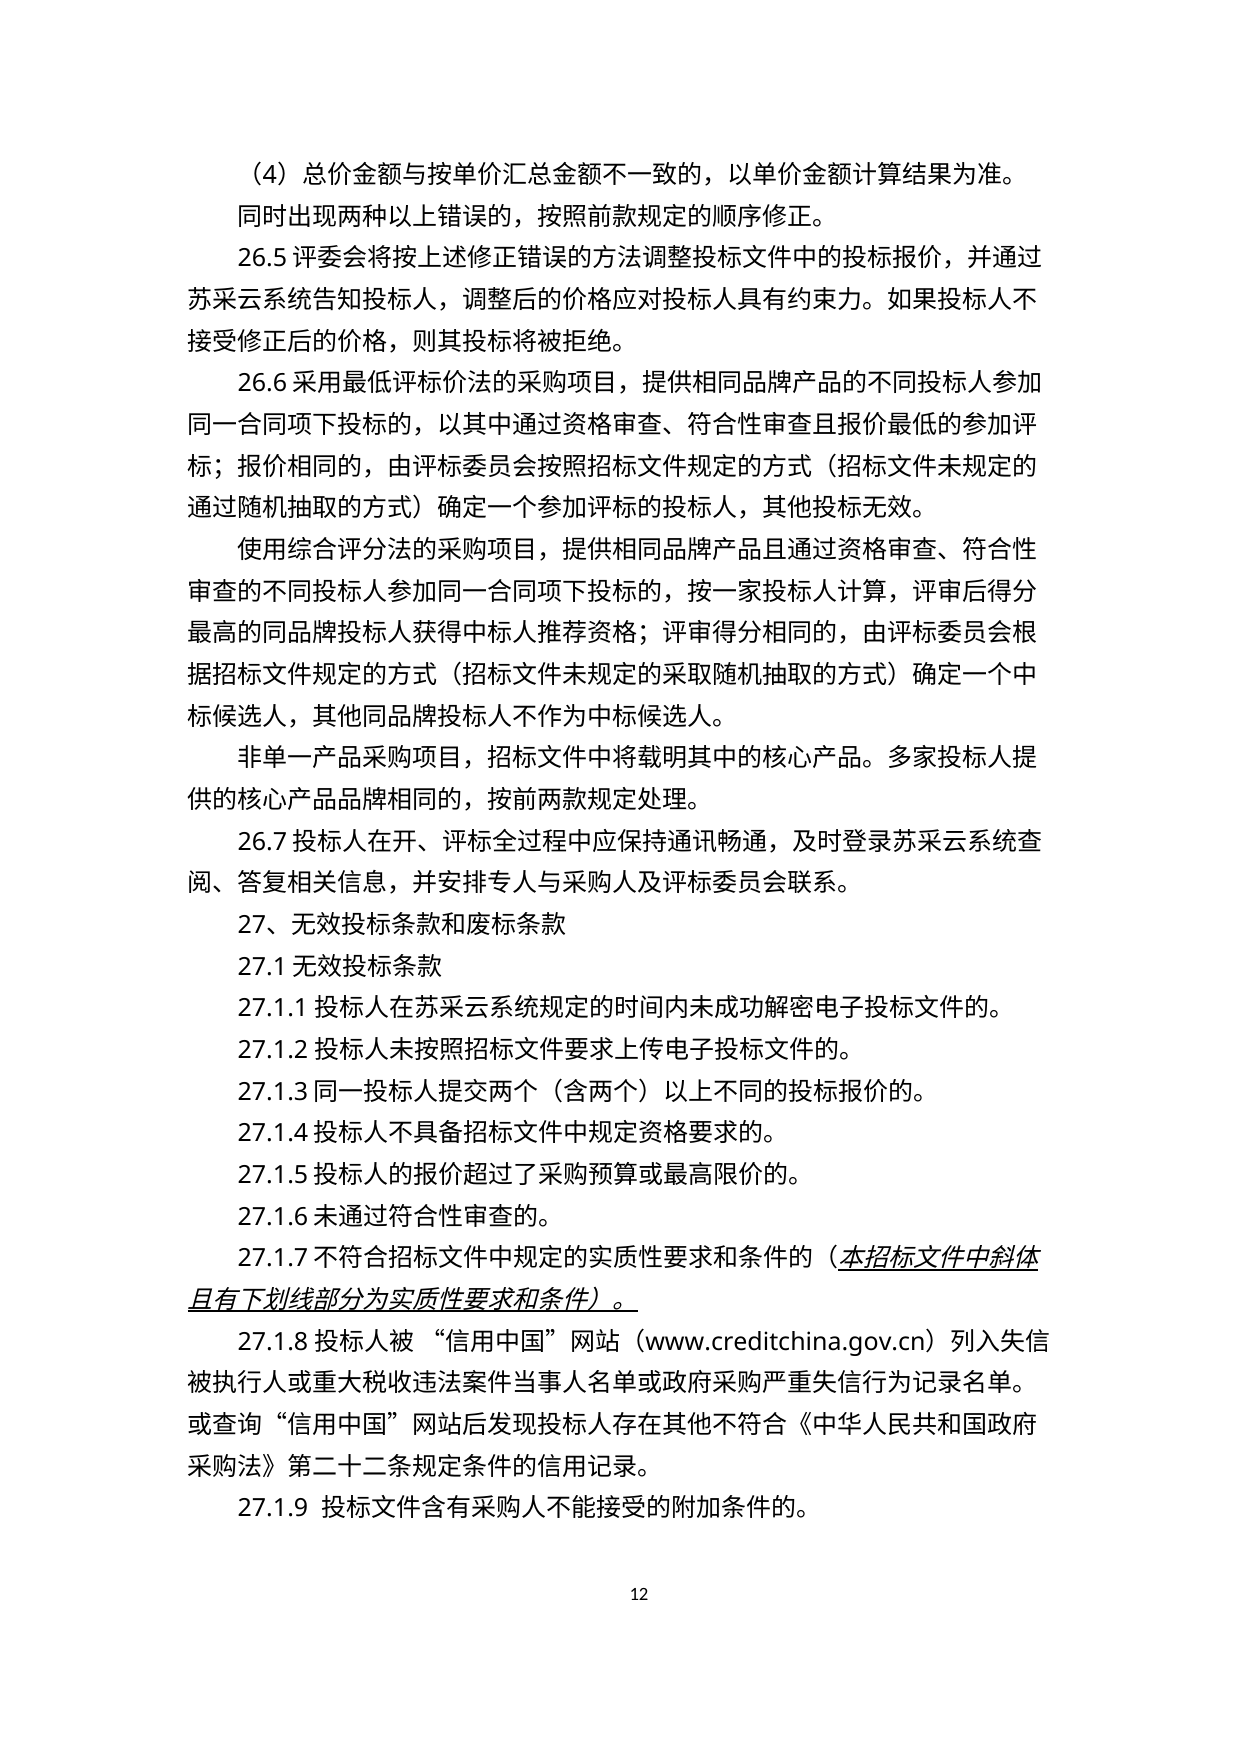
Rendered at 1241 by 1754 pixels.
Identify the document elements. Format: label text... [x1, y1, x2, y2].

text 26.6采用最低评标价法的采购项目，提供相同品牌产品的不同投标人参加同一合同项下投标的，以其中通过资格审查、符合性审查且报价最低的参加评标；报价相同的，由评标委员会按照招标文件规定的方式（招标文件未规定的通过随机抽取的方式）确定一个参加评标的投标人，其他投标无效。 [187, 358, 1053, 525]
text 27.1.3同一投标人提交两个（含两个）以上不同的投标报价的。 [187, 1067, 1053, 1108]
text 使用综合评分法的采购项目，提供相同品牌产品且通过资格审查、符合性审查的不同投标人参加同一合同项下投标的，按一家投标人计算，评审后得分最高的同品牌投标人获得中标人推荐资格；评审得分相同的，由评标委员会根据招标文件规定的方式（招标文件未规定的采取随机抽取的方式）确定一个中标候选人，其他同品牌投标人不作为中标候选人。 [187, 525, 1053, 733]
text 27.1.2 投标人未按照招标文件要求上传电子投标文件的。 [187, 1025, 1053, 1067]
text 26.5评委会将按上述修正错误的方法调整投标文件中的投标报价，并通过苏采云系统告知投标人，调整后的价格应对投标人具有约束力。如果投标人不接受修正后的价格，则其投标将被拒绝。 [187, 233, 1053, 358]
text 同时出现两种以上错误的，按照前款规定的顺序修正。 [187, 192, 1053, 233]
text 27.1.8 投标人被 “信用中国”网站（www.creditchina.gov.cn）列入失信被执行人或重大税收违法案件当事人名单或政府采购严重失信行为记录名单。或查询“信用中国”网站后发现投标人存在其他不符合《中华人民共和国政府采购法》第二十二条规定条件的信用记录。 [187, 1317, 1053, 1483]
text 非单一产品采购项目，招标文件中将载明其中的核心产品。多家投标人提供的核心产品品牌相同的，按前两款规定处理。 [187, 733, 1053, 817]
text 27.1.7不符合招标文件中规定的实质性要求和条件的（本招标文件中斜体且有下划线部分为实质性要求和条件）。 [187, 1233, 1053, 1317]
text （4）总价金额与按单价汇总金额不一致的，以单价金额计算结果为准。 [187, 150, 1053, 192]
text 27、无效投标条款和废标条款 [187, 900, 1053, 942]
text 27.1.1 投标人在苏采云系统规定的时间内未成功解密电子投标文件的。 [187, 983, 1053, 1025]
text 27.1无效投标条款 [187, 942, 1053, 983]
text 27.1.9 投标文件含有采购人不能接受的附加条件的。 [187, 1483, 1053, 1525]
text 27.1.4投标人不具备招标文件中规定资格要求的。 [187, 1108, 1053, 1150]
text 26.7投标人在开、评标全过程中应保持通讯畅通，及时登录苏采云系统查阅、答复相关信息，并安排专人与采购人及评标委员会联系。 [187, 817, 1053, 900]
text 27.1.5投标人的报价超过了采购预算或最高限价的。 [187, 1150, 1053, 1192]
text 27.1.6未通过符合性审查的。 [187, 1192, 1053, 1233]
